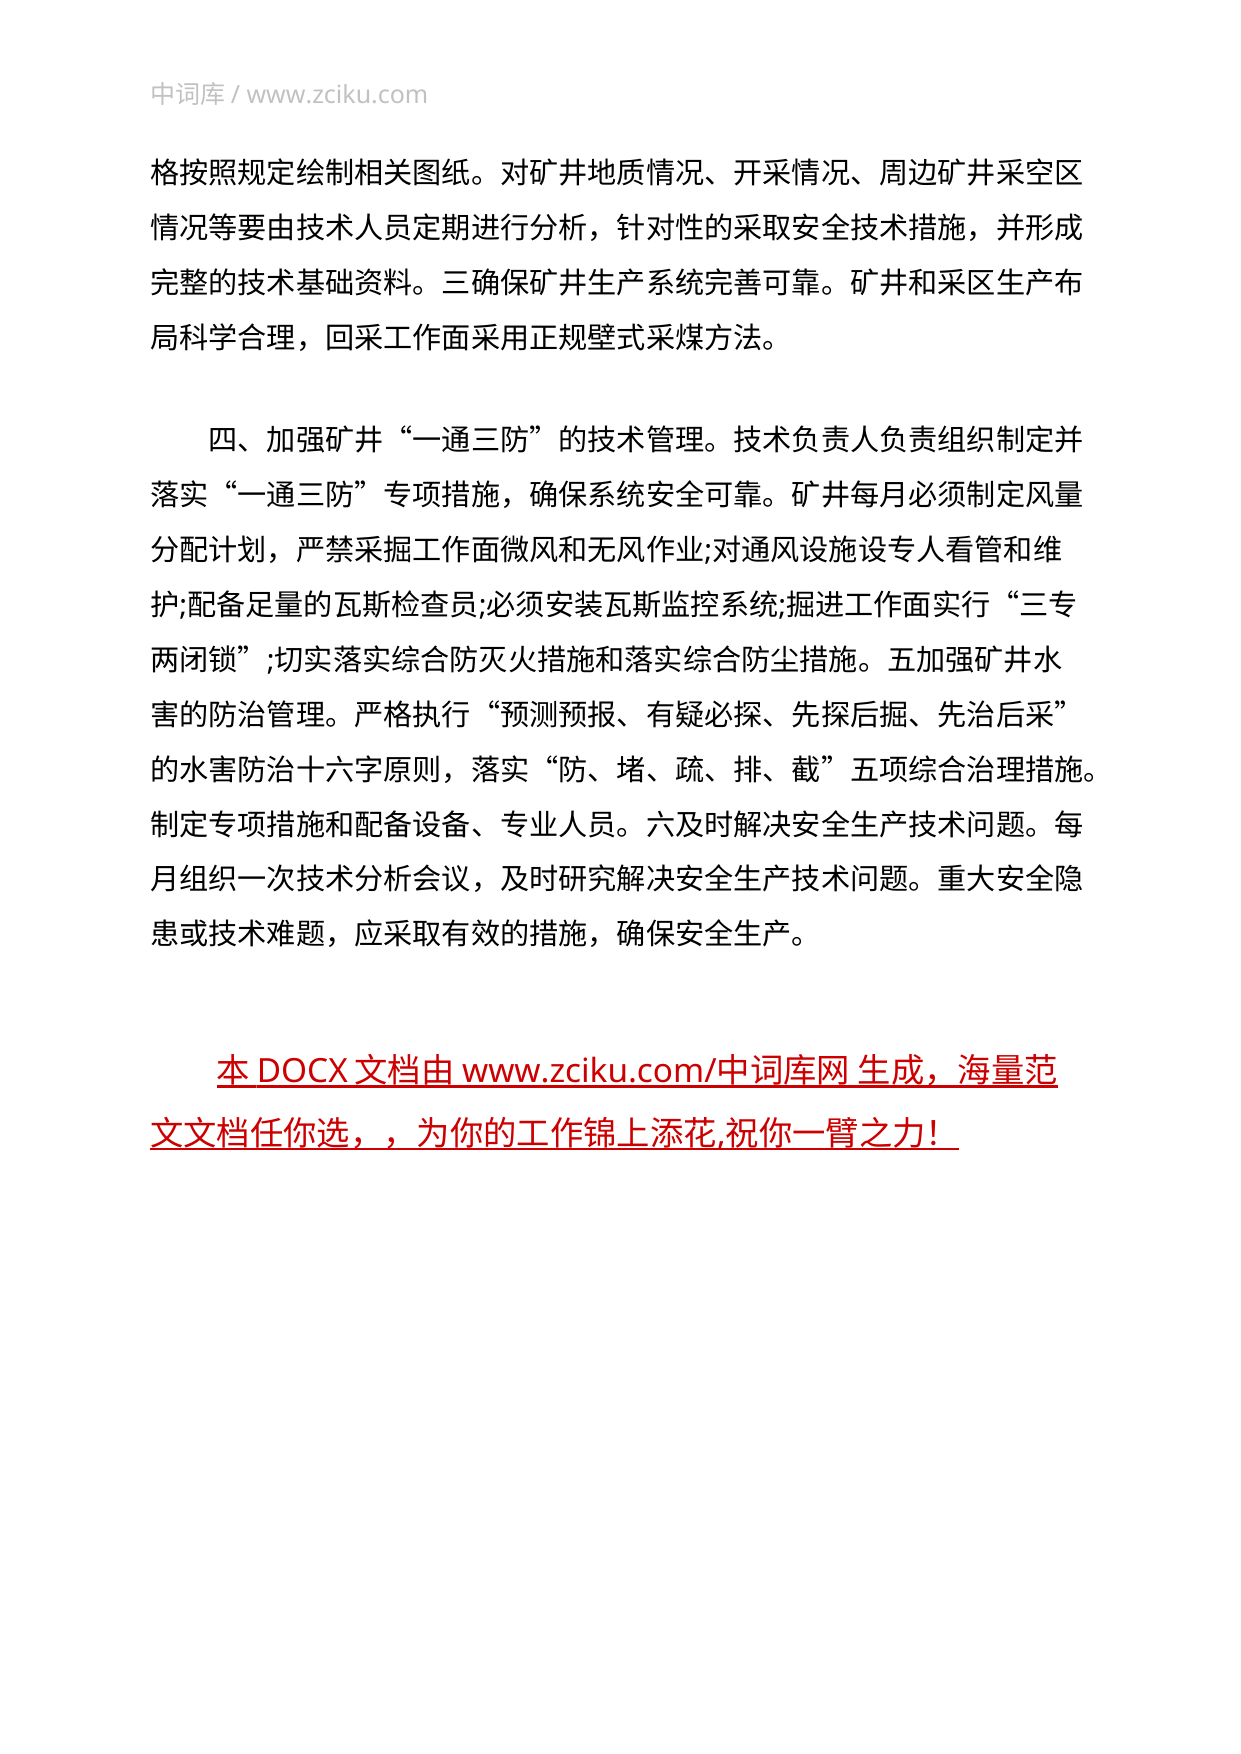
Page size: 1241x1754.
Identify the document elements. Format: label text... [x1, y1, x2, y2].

text 四、加强矿井“一通三防”的技术管理。技术负责人负责组织制定并落实“一通三防”专项措施，确保系统安全可靠。矿井每月必须制定风量分配计划，严禁采掘工作面微风和无风作业;对通风设施设专人看管和维护;配备足量的瓦斯检查员;必须安装瓦斯监控系统;掘进工作面实行“三专两闭锁”;切实落实综合防灭火措施和落实综合防尘措施。五加强矿井水害的防治管理。严格执行“预测预报、有疑必探、先探后掘、先治后采”的水害防治十六字原则，落实“防、堵、疏、排、截”五项综合治理措施。制定专项措施和配备设备、专业人员。六及时解决安全生产技术问题。每月组织一次技术分析会议，及时研究解决安全生产技术问题。重大安全隐患或技术难题，应采取有效的措施，确保安全生产。 [150, 416, 1090, 953]
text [150, 150, 1090, 357]
text 本DOCX文档由 www.zciku.com/中词库网 生成，海量范文文档任你选，，为你的工作锦上添花,祝你一臂之力！ [150, 1044, 1090, 1155]
